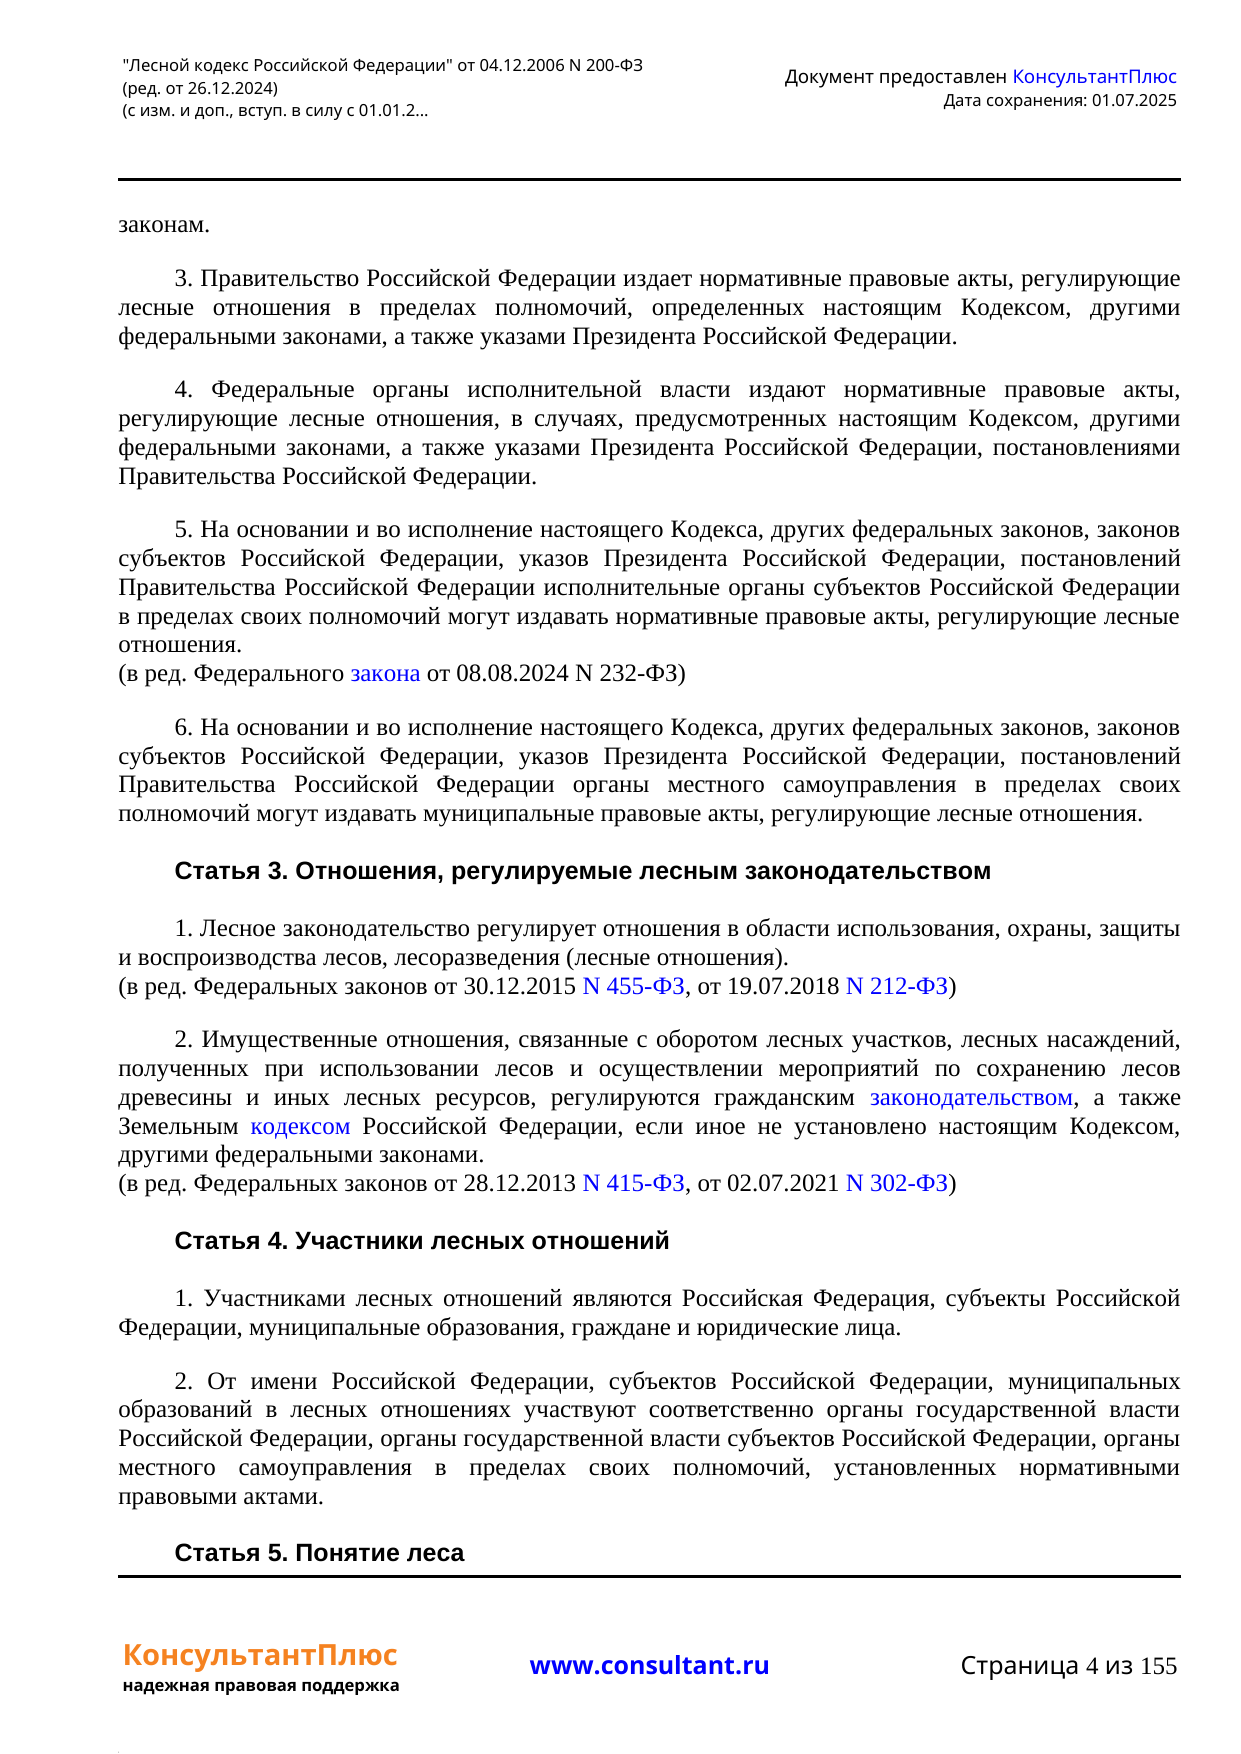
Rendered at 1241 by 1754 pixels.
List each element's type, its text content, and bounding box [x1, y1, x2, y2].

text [118, 209, 1181, 238]
text 1. Лесное законодательство регулирует отношения в области использования, охраны, защиты и воспроизводства лесов, лесоразведения (лесные отношения). [118, 913, 1181, 971]
text 2. Имущественные отношения, связанные с оборотом лесных участков, лесных насаждений, полученных при использовании лесов и осуществлении мероприятий по сохранению лесов древесины и иных лесных ресурсов, регулируются гражданским законодательством, а также Земельным кодексом Российской Федерации, если иное не установлено настоящим Кодексом, другими федеральными законами. [118, 1024, 1181, 1168]
text 5. На основании и во исполнение настоящего Кодекса, других федеральных законов, законов субъектов Российской Федерации, указов Президента Российской Федерации, постановлений Правительства Российской Федерации исполнительные органы субъектов Российской Федерации в пределах своих полномочий могут издавать нормативные правовые акты, регулирующие лесные отношения. [118, 514, 1181, 658]
text 6. На основании и во исполнение настоящего Кодекса, других федеральных законов, законов субъектов Российской Федерации, указов Президента Российской Федерации, постановлений Правительства Российской Федерации органы местного самоуправления в пределах своих полномочий могут издавать муниципальные правовые акты, регулирующие лесные отношения. [118, 712, 1181, 827]
text (в ред. Федеральных законов от 28.12.2013 N 415-ФЗ, от 02.07.2021 N 302-ФЗ) [118, 1168, 1181, 1197]
title Статья 3. Отношения, регулируемые лесным законодательством [118, 856, 1181, 884]
text (в ред. Федеральных законов от 30.12.2015 N 455-ФЗ, от 19.07.2018 N 212-ФЗ) [118, 971, 1181, 999]
text (в ред. Федерального закона от 08.08.2024 N 232-ФЗ) [118, 658, 1181, 687]
title Статья 4. Участники лесных отношений [118, 1226, 1181, 1254]
text 4. Федеральные органы исполнительной власти издают нормативные правовые акты, регулирующие лесные отношения, в случаях, предусмотренных настоящим Кодексом, другими федеральными законами, а также указами Президента Российской Федерации, постановлениями Правительства Российской Федерации. [118, 374, 1181, 489]
text 1. Участниками лесных отношений являются Российская Федерация, субъекты Российской Федерации, муниципальные образования, граждане и юридические лица. [118, 1283, 1181, 1341]
text 2. От имени Российской Федерации, субъектов Российской Федерации, муниципальных образований в лесных отношениях участвуют соответственно органы государственной власти Российской Федерации, органы государственной власти субъектов Российской Федерации, органы местного самоуправления в пределах своих полномочий, установленных нормативными правовыми актами. [118, 1366, 1181, 1509]
title Статья 5. Понятие леса [118, 1538, 1181, 1567]
text 3. Правительство Российской Федерации издает нормативные правовые акты, регулирующие лесные отношения в пределах полномочий, определенных настоящим Кодексом, другими федеральными законами, а также указами Президента Российской Федерации. [118, 263, 1181, 349]
